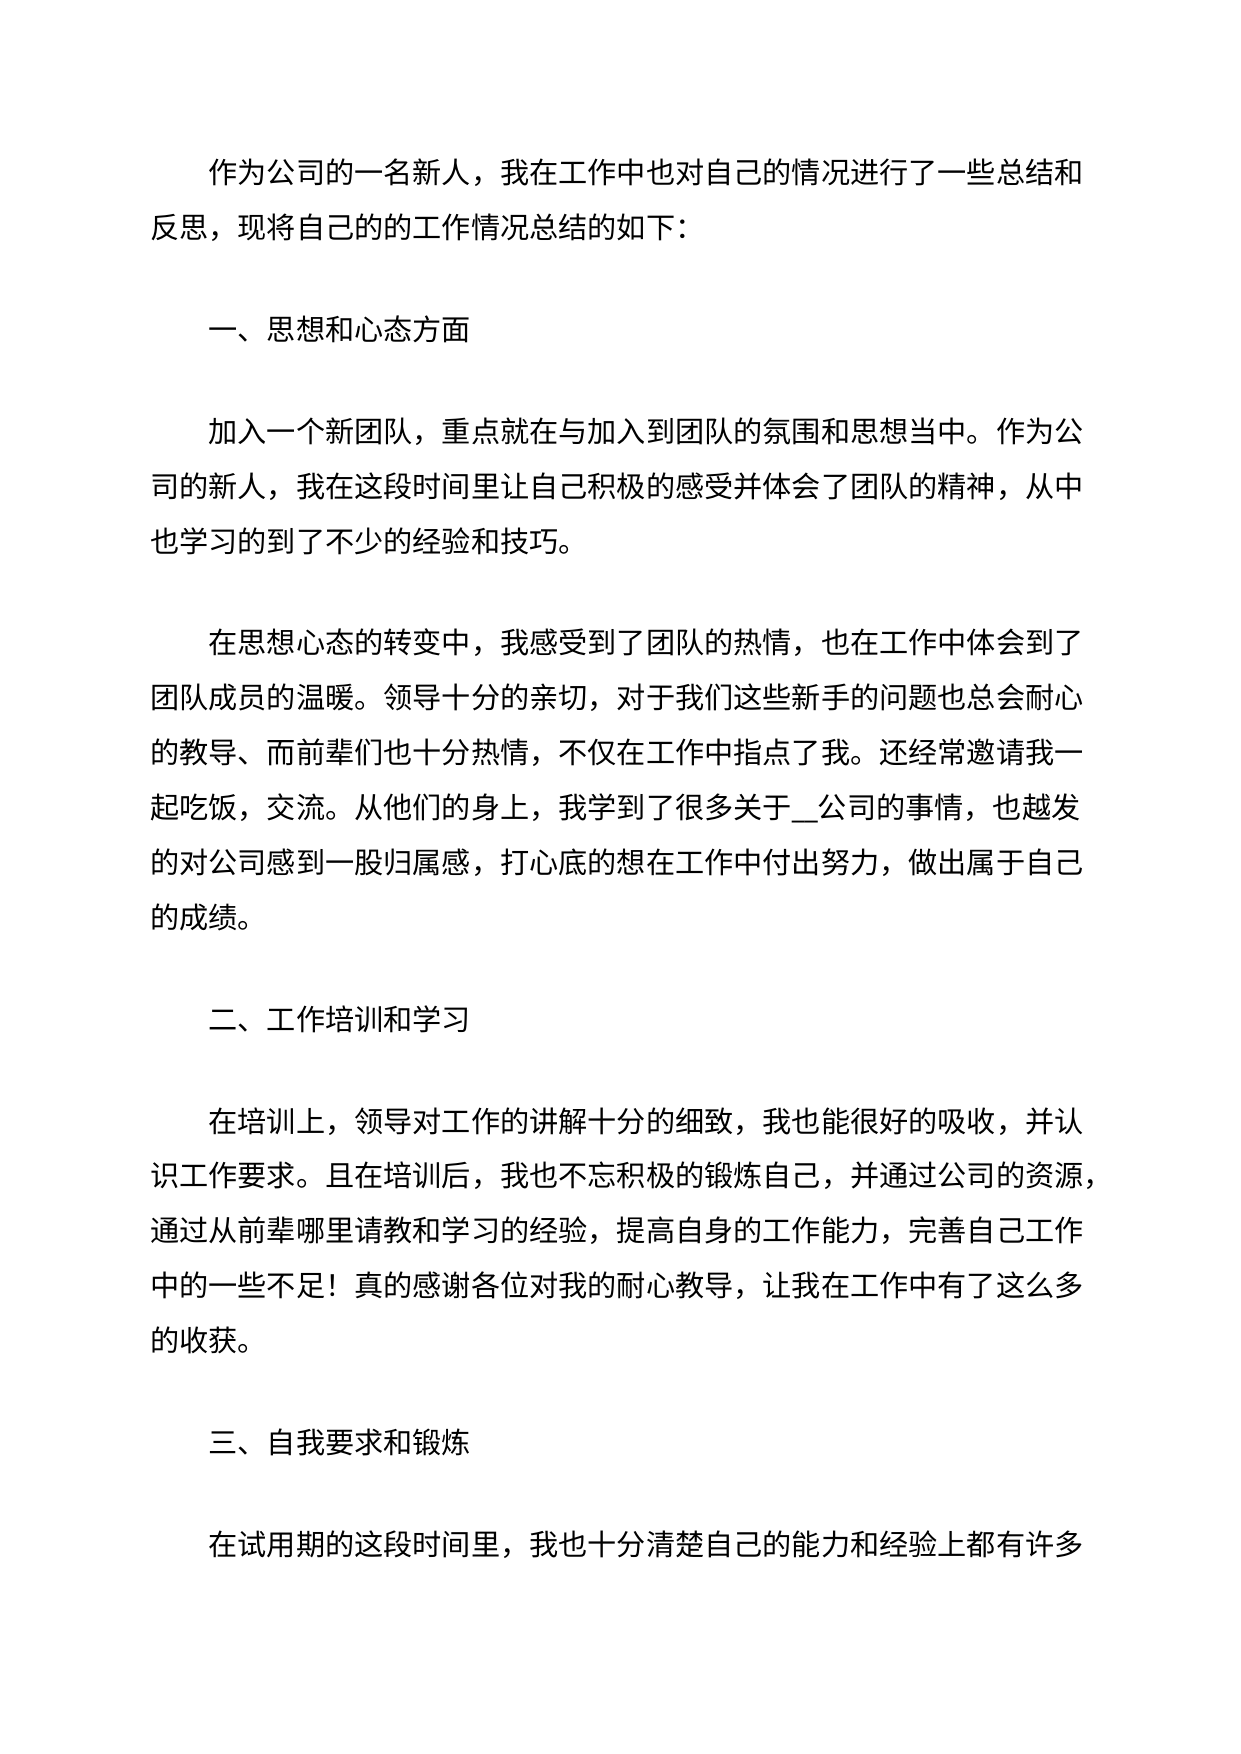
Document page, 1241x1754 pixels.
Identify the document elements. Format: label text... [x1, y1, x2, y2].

text 在思想心态的转变中，我感受到了团队的热情，也在工作中体会到了团队成员的温暖。领导十分的亲切，对于我们这些新手的问题也总会耐心的教导、而前辈们也十分热情，不仅在工作中指点了我。还经常邀请我一起吃饭，交流。从他们的身上，我学到了很多关于__公司的事情，也越发的对公司感到一股归属感，打心底的想在工作中付出努力，做出属于自己的成绩。 [150, 620, 1090, 937]
text 一、思想和心态方面 [150, 307, 1090, 349]
text 作为公司的一名新人，我在工作中也对自己的情况进行了一些总结和反思，现将自己的的工作情况总结的如下： [150, 150, 1090, 247]
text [150, 1521, 1090, 1563]
text 二、工作培训和学习 [150, 996, 1090, 1039]
text 在培训上，领导对工作的讲解十分的细致，我也能很好的吸收，并认识工作要求。且在培训后，我也不忘积极的锻炼自己，并通过公司的资源，通过从前辈哪里请教和学习的经验，提高自身的工作能力，完善自己工作中的一些不足！真的感谢各位对我的耐心教导，让我在工作中有了这么多的收获。 [150, 1098, 1090, 1360]
text 加入一个新团队，重点就在与加入到团队的氛围和思想当中。作为公司的新人，我在这段时间里让自己积极的感受并体会了团队的精神，从中也学习的到了不少的经验和技巧。 [150, 408, 1090, 561]
text 三、自我要求和锻炼 [150, 1419, 1090, 1462]
